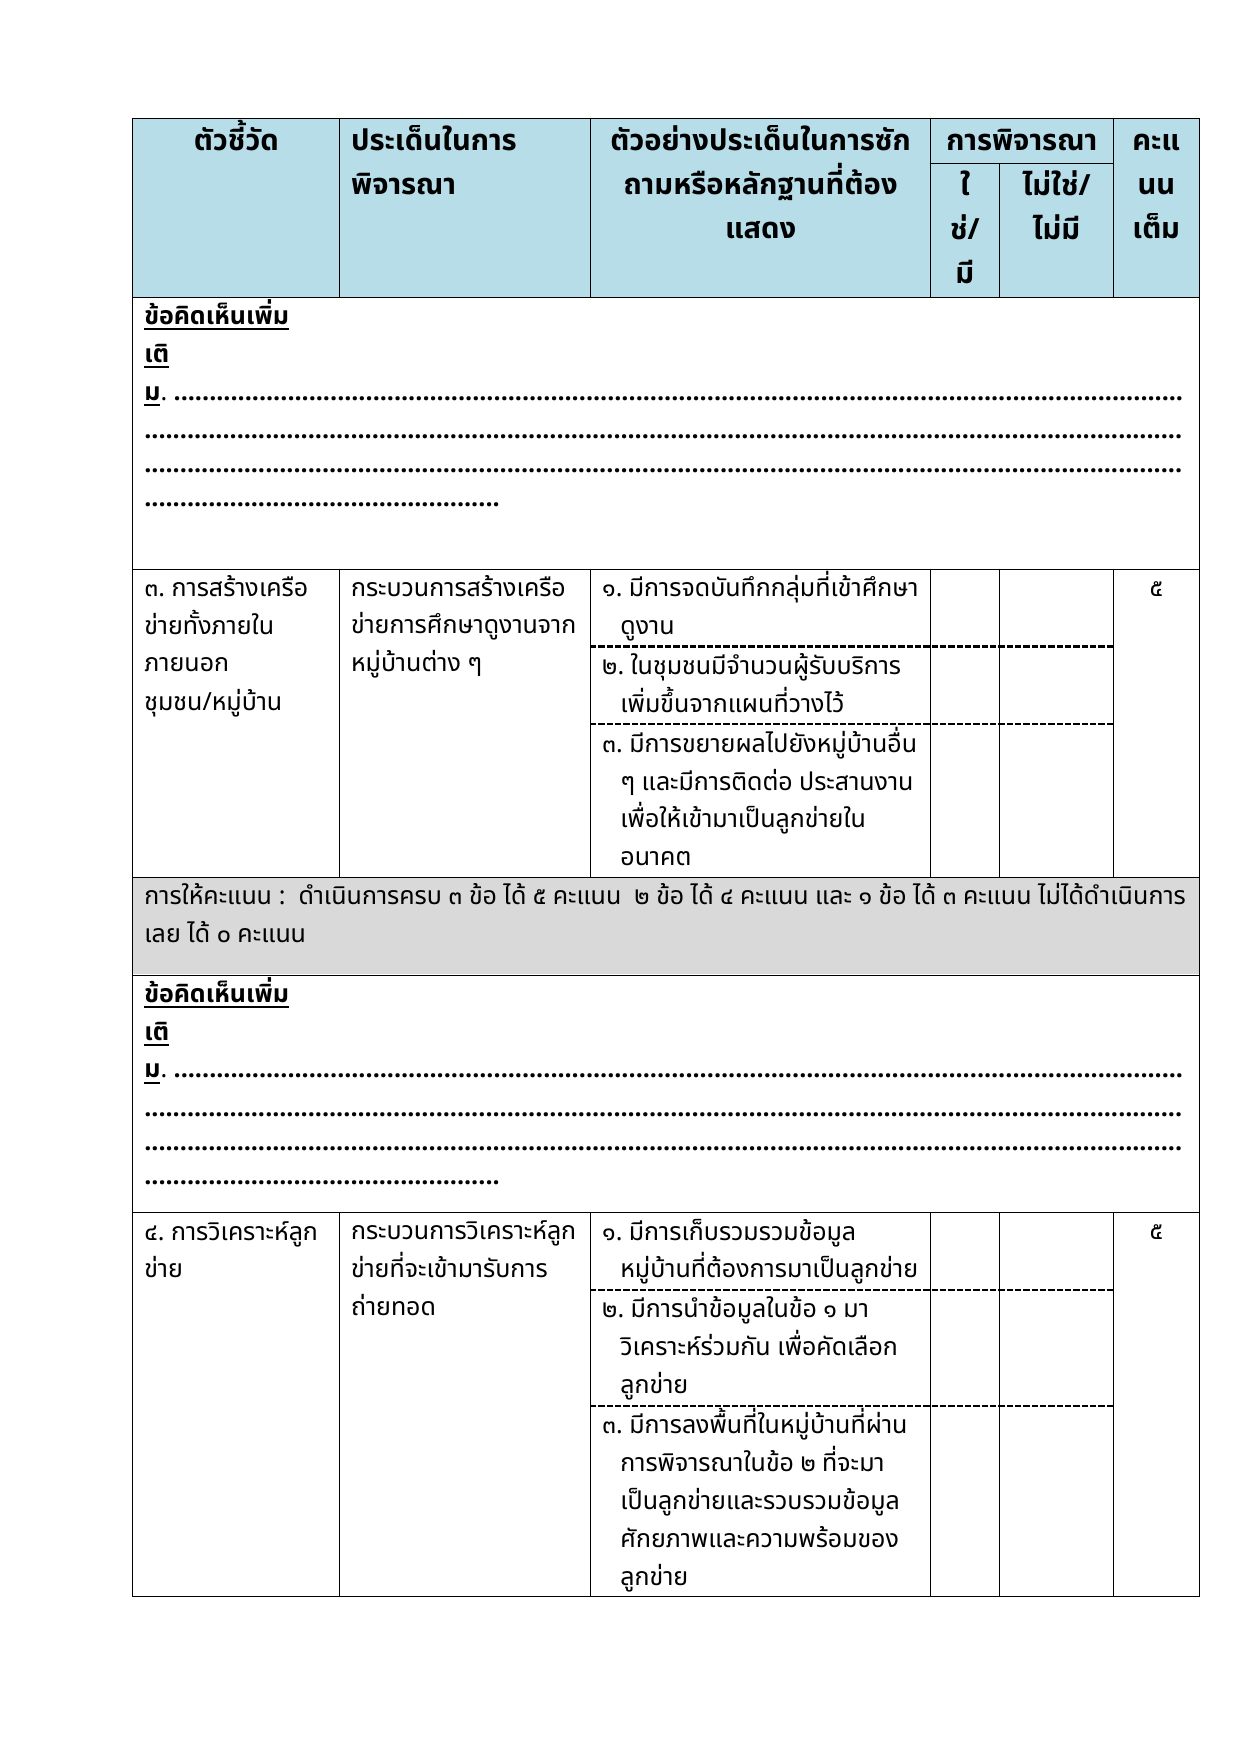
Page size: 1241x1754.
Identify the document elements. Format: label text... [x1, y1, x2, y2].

table_cell การให้คะแนน : ดำเนินการครบ ๓ ข้อ ได้ ๕ คะแนน ๒ ข้อ ได้ ๔ คะแนน และ ๑ ข้อ ได้ ๓ คะแนน ไม่ได้ดำเนินการเลย ได้ ๐ คะแนน [133, 878, 1199, 974]
table_cell ๕ [1114, 570, 1199, 877]
table_cell ๕ [1114, 1213, 1199, 1596]
table_cell ๔. การวิเคราะห์ลูกข่าย [133, 1213, 339, 1596]
table_cell กระบวนการสร้างเครือข่ายการศึกษาดูงานจากหมู่บ้านต่าง ๆ [340, 570, 590, 877]
table_header คะแนนเต็ม [1114, 119, 1199, 297]
table_cell ๑. มีการเก็บรวมรวมข้อมูลหมู่บ้านที่ต้องการมาเป็นลูกข่าย [591, 1213, 930, 1289]
table_cell ๓. มีการขยายผลไปยังหมู่บ้านอื่น ๆ และมีการติดต่อ ประสานงานเพื่อให้เข้ามาเป็นลูกข่ายในอนาคต [591, 723, 930, 877]
table_cell ๓. การสร้างเครือข่ายทั้งภายใน ภายนอก ชุมชน/หมู่บ้าน [133, 570, 339, 877]
table_cell ๓. มีการลงพื้นที่ในหมู่บ้านที่ผ่านการพิจารณาในข้อ ๒ ที่จะมาเป็นลูกข่ายและรวบรวมข้อมูลศักยภาพและความพร้อมของลูกข่าย [591, 1405, 930, 1596]
table_cell [1000, 723, 1113, 877]
table_cell ไม่ใช่/ไม่มี [1000, 164, 1113, 297]
table_cell [931, 723, 999, 877]
table_cell กระบวนการวิเคราะห์ลูกข่ายที่จะเข้ามารับการถ่ายทอด [340, 1213, 590, 1596]
table_cell [1000, 1405, 1113, 1596]
table_cell [1000, 1213, 1113, 1289]
table_cell [931, 1405, 999, 1596]
table_cell [931, 1289, 999, 1405]
table_cell [1000, 645, 1113, 723]
table_header ตัวชี้วัด [133, 119, 339, 297]
table_cell [931, 570, 999, 645]
table_header ประเด็นในการพิจารณา [340, 119, 590, 297]
table_cell [1000, 570, 1113, 645]
table_header ตัวอย่างประเด็นในการซักถามหรือหลักฐานที่ต้องแสดง [591, 119, 930, 297]
table_cell ข้อคิดเห็นเพิ่มเติม. .................................................................................................................................................................................................................................................................................................................................................................................................................................................................................................... [133, 976, 1199, 1212]
table_cell ๑. มีการจดบันทึกกลุ่มที่เข้าศึกษาดูงาน [591, 570, 930, 645]
table_cell [931, 645, 999, 723]
table_cell ๒. มีการนำข้อมูลในข้อ ๑ มาวิเคราะห์ร่วมกัน เพื่อคัดเลือกลูกข่าย [591, 1289, 930, 1405]
table_cell [1000, 1289, 1113, 1405]
table_cell ๒. ในชุมชนมีจำนวนผู้รับบริการเพิ่มขึ้นจากแผนที่วางไว้ [591, 645, 930, 723]
table_cell [931, 1213, 999, 1289]
table_cell ใช่/มี [931, 164, 999, 297]
table_cell ข้อคิดเห็นเพิ่มเติม. .................................................................................................................................................................................................................................................................................................................................................................................................................................................................................................... [133, 298, 1199, 568]
table_header การพิจารณา [931, 119, 1113, 163]
